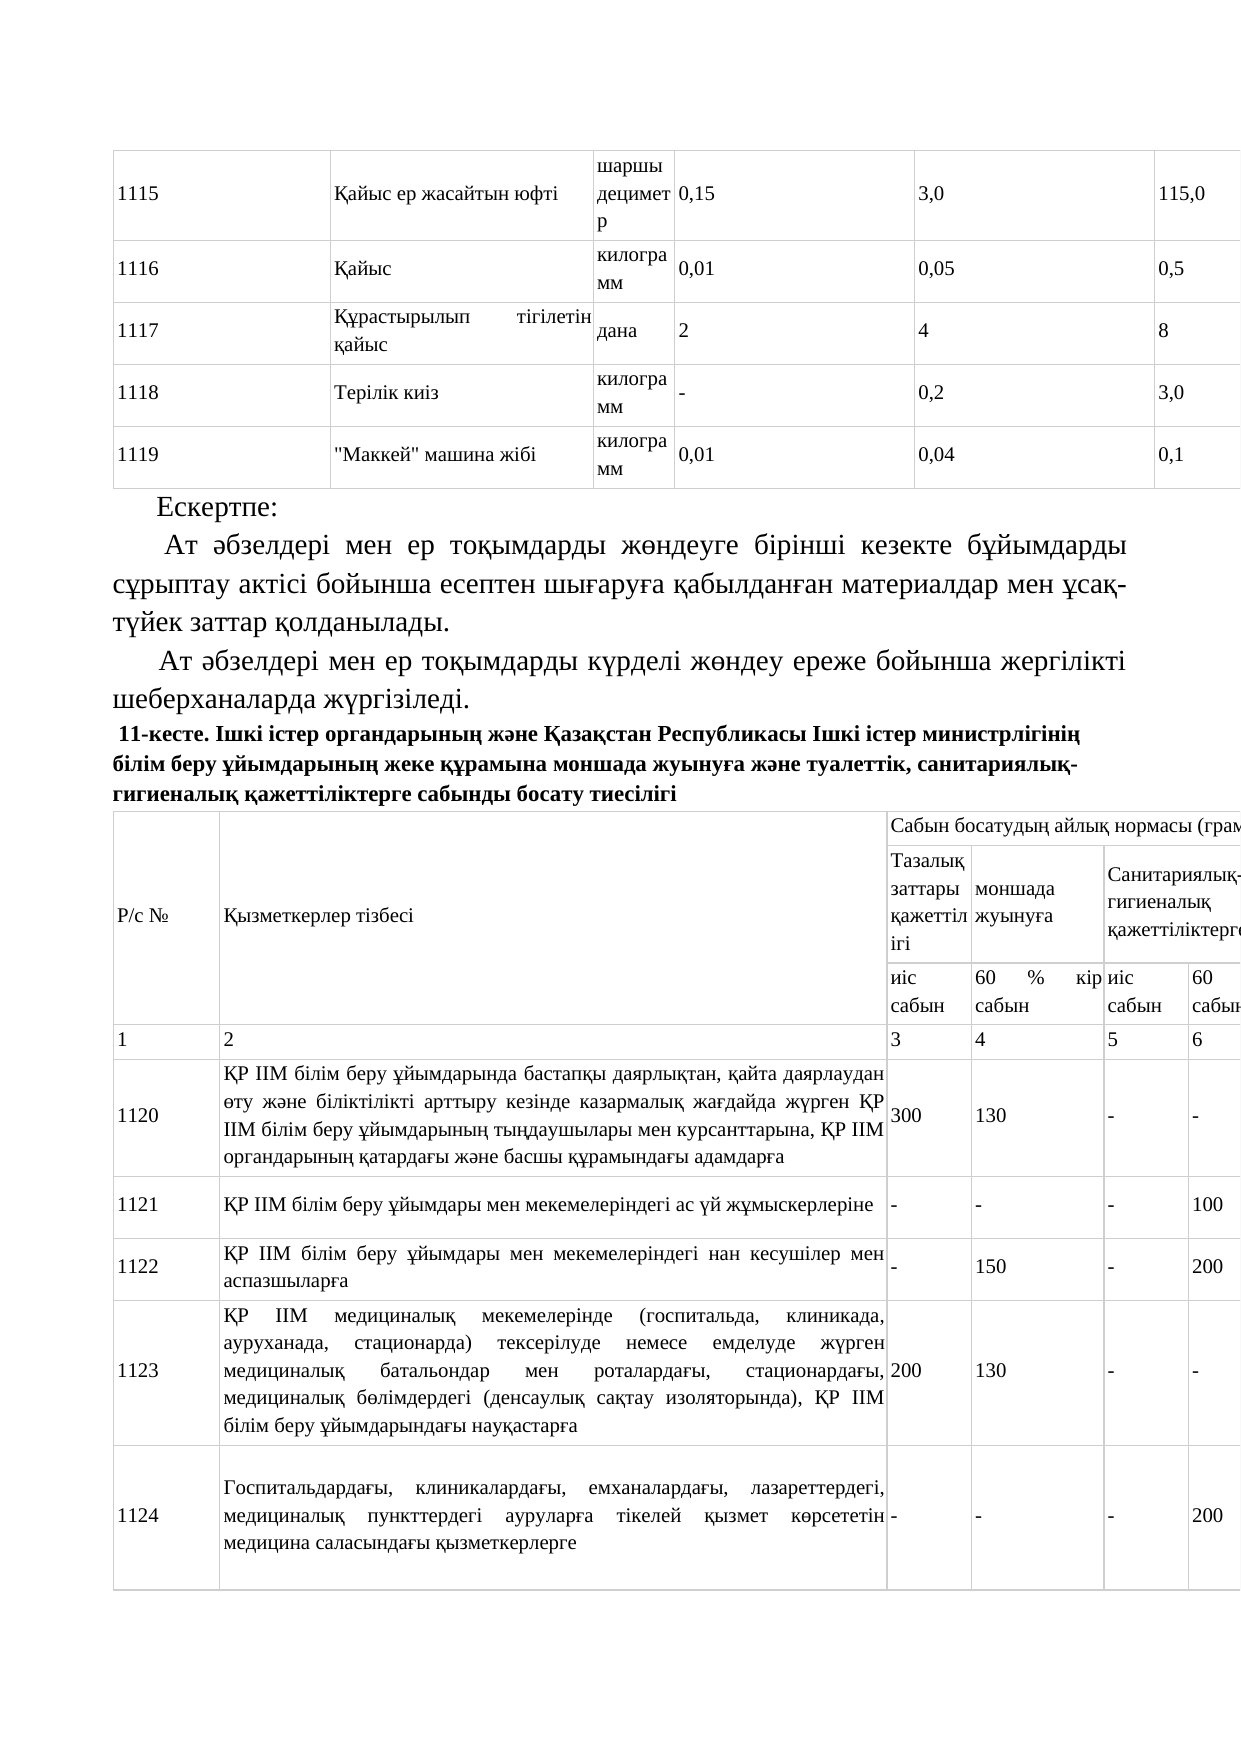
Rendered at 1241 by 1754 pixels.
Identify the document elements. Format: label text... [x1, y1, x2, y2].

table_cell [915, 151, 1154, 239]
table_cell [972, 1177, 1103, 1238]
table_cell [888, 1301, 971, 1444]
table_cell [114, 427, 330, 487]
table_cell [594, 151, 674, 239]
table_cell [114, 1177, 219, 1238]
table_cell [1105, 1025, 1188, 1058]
text 11-кесте. Ішкі істер органдарының және Қазақстан Республикасы Ішкі істер министрлігінің білім беру ұйымдарының жеке құрамына моншада жуынуға және туалеттік, санитариялық-гигиеналық қажеттіліктерге сабынды босату тиесілігі [112, 720, 1128, 807]
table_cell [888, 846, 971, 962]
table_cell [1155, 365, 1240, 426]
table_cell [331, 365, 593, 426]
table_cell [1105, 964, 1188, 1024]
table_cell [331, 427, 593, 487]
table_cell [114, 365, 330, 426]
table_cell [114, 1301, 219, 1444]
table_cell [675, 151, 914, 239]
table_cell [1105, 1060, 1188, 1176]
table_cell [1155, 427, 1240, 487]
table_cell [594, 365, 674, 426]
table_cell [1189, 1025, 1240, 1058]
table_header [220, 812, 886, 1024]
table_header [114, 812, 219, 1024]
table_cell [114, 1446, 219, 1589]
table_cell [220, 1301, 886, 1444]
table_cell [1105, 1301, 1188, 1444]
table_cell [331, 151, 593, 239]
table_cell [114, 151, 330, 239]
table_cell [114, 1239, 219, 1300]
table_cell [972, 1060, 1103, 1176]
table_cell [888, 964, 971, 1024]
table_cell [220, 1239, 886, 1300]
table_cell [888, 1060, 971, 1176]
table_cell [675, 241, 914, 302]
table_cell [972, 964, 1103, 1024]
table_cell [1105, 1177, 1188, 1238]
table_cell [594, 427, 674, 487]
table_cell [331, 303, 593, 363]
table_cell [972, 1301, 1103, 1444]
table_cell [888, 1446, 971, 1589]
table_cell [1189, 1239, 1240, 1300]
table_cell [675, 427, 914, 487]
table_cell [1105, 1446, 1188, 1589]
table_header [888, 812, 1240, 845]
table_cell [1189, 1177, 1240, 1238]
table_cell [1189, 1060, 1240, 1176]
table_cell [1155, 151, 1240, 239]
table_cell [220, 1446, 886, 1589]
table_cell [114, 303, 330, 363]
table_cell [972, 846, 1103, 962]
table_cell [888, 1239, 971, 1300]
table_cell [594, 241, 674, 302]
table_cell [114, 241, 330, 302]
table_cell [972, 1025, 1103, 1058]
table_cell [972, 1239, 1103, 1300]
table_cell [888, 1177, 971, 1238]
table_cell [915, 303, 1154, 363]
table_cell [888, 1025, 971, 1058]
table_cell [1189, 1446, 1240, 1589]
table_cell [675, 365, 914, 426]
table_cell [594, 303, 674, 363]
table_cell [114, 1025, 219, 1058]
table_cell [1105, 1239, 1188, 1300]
text Ат әбзелдері мен ер тоқымдарды жөндеуге бірінші кезекте бұйымдарды сұрыптау актісі бойынша есептен шығаруға қабылданған материалдар мен ұсақ-түйек заттар қолданылады. [112, 527, 1128, 638]
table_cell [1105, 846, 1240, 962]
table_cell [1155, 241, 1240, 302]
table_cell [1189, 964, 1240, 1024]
text Ескертпе: [112, 489, 1128, 522]
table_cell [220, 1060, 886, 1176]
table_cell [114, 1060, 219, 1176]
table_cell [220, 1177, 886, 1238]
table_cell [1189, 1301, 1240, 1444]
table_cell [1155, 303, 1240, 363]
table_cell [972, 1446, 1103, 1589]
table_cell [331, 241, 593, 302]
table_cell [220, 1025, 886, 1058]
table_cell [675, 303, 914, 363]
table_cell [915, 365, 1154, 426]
text Ат әбзелдері мен ер тоқымдарды күрделі жөндеу ереже бойынша жергілікті шеберханаларда жүргізіледі. [112, 643, 1128, 715]
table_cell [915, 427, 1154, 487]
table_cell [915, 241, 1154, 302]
